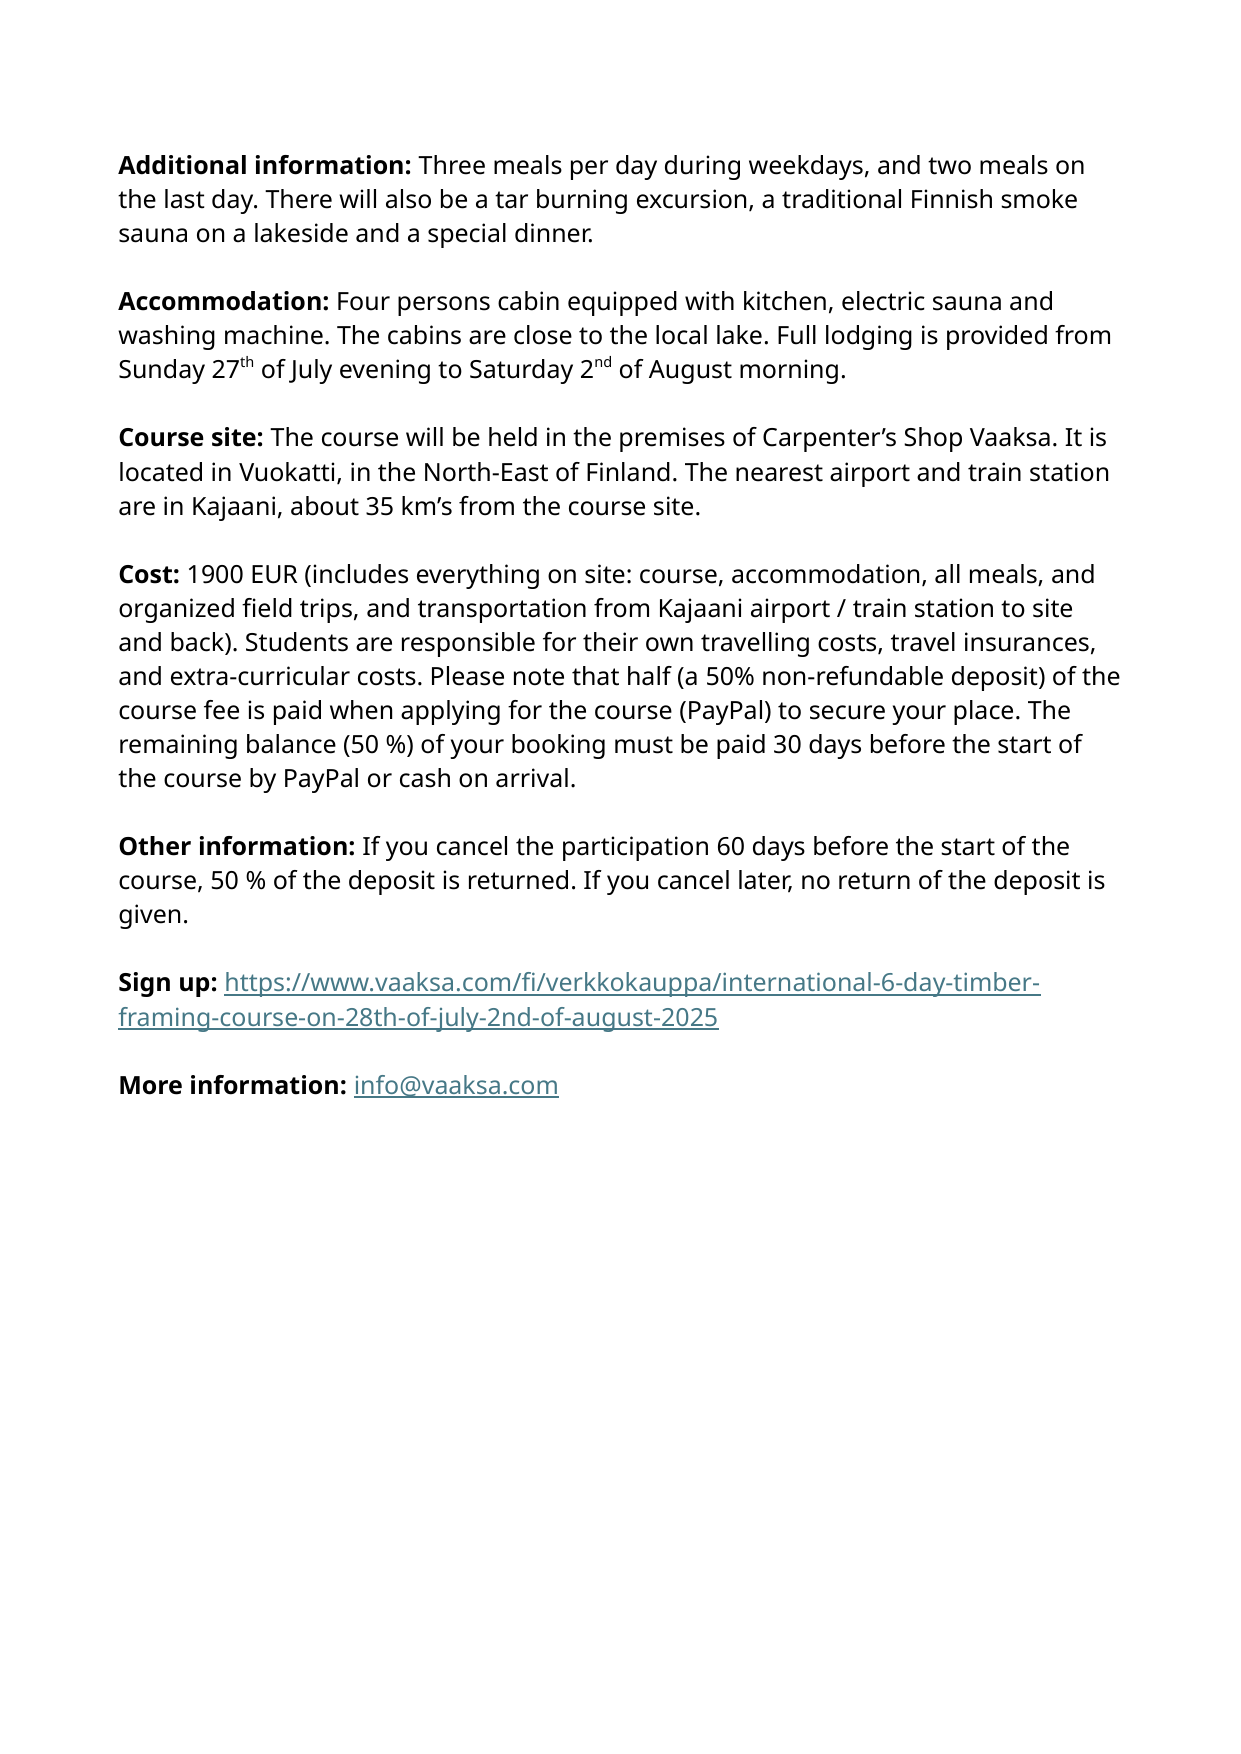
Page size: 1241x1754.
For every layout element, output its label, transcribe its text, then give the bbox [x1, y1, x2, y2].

text Other information: If you cancel the participation 60 days before the start of the course, 50 % of the deposit is returned. If you cancel later, no return of the deposit is given. [118, 829, 1122, 931]
text More information: info@vaaksa.com [118, 1067, 1122, 1101]
text Cost: 1900 EUR (includes everything on site: course, accommodation, all meals, and organized field trips, and transportation from Kajaani airport / train station to site and back). Students are responsible for their own travelling costs, travel insurances, and extra-curricular costs. Please note that half (a 50% non-refundable deposit) of the course fee is paid when applying for the course (PayPal) to secure your place. The remaining balance (50 %) of your booking must be paid 30 days before the start of the course by PayPal or cash on arrival. [118, 556, 1122, 795]
text Course site: The course will be held in the premises of Carpenter’s Shop Vaaksa. It is located in Vuokatti, in the North-East of Finland. The nearest airport and train station are in Kajaani, about 35 km’s from the course site. [118, 420, 1122, 522]
text Sign up: https://www.vaaksa.com/fi/verkkokauppa/international-6-day-timber-framing-course-on-28th-of-july-2nd-of-august-2025 [118, 965, 1122, 1033]
text Accommodation: Four persons cabin equipped with kitchen, electric sauna and washing machine. The cabins are close to the local lake. Full lodging is provided from Sunday 27th of July evening to Saturday 2nd of August morning. [118, 284, 1122, 386]
text Additional information: Three meals per day during weekdays, and two meals on the last day. There will also be a tar burning excursion, a traditional Finnish smoke sauna on a lakeside and a special dinner. [118, 148, 1122, 250]
